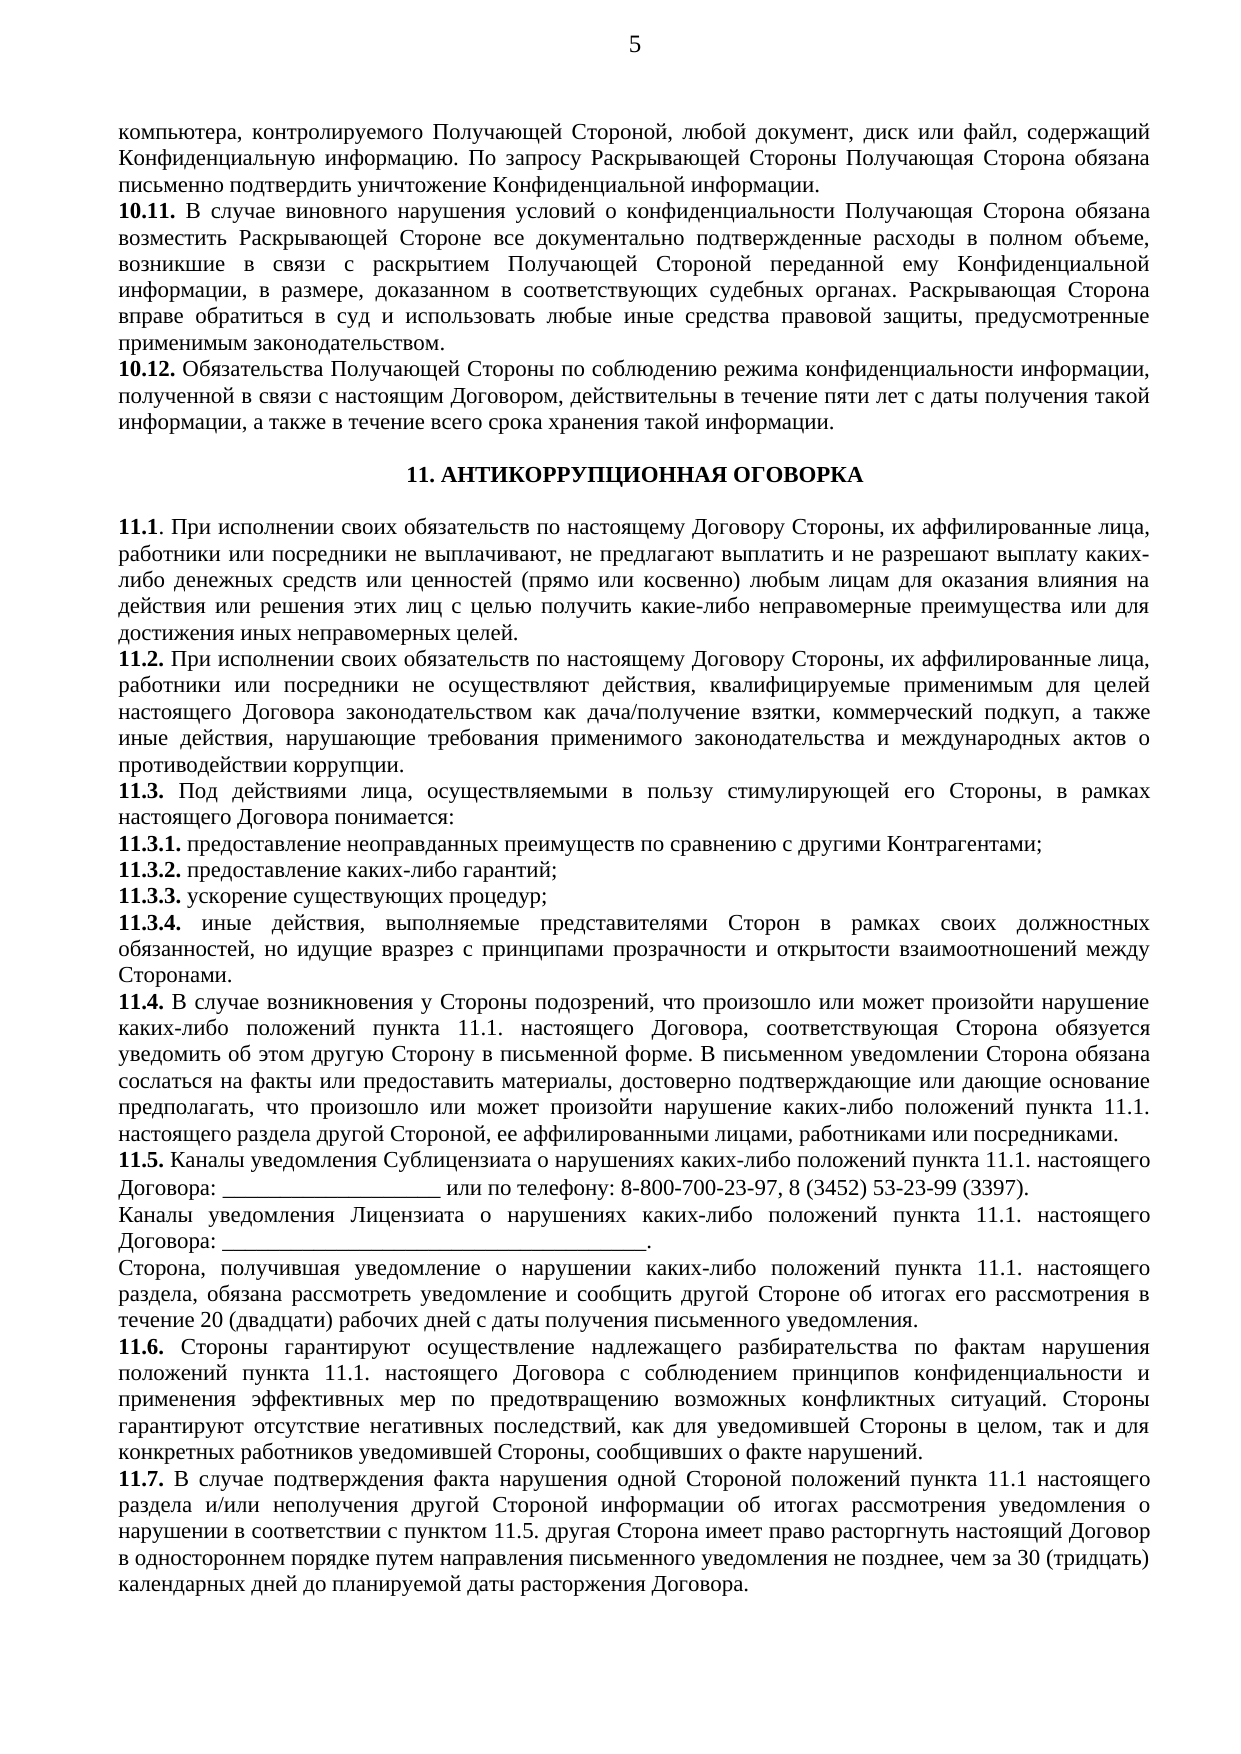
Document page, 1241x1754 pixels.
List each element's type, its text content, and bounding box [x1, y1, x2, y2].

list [118, 118, 1152, 197]
list 11.3. Под действиями лица, осуществляемыми в пользу стимулирующей его Стороны, в рамках настоящего Договора понимается: [118, 777, 1152, 830]
list 11.6. Стороны гарантируют осуществление надлежащего разбирательства по фактам нарушения положений пункта 11.1. настоящего Договора с соблюдением принципов конфиденциальности и применения эффективных мер по предотвращению возможных конфликтных ситуаций. Стороны гарантируют отсутствие негативных последствий, как для уведомившей Стороны в целом, так и для конкретных работников уведомившей Стороны, сообщивших о факте нарушений. [118, 1333, 1152, 1464]
list 11.2. При исполнении своих обязательств по настоящему Договору Стороны, их аффилированные лица, работники или посредники не осуществляют действия, квалифицируемые применимым для целей настоящего Договора законодательством как дача/получение взятки, коммерческий подкуп, а также иные действия, нарушающие требования применимого законодательства и международных актов о противодействии коррупции. [118, 645, 1152, 777]
list 11.3.3. ускорение существующих процедур; [118, 882, 1152, 909]
list 11.4. В случае возникновения у Стороны подозрений, что произошло или может произойти нарушение каких-либо положений пункта 11.1. настоящего Договора, соответствующая Сторона обязуется уведомить об этом другую Сторону в письменной форме. В письменном уведомлении Сторона обязана сослаться на факты или предоставить материалы, достоверно подтверждающие или дающие основание предполагать, что произошло или может произойти нарушение каких-либо положений пункта 11.1. настоящего раздела другой Стороной, ее аффилированными лицами, работниками или посредниками. [118, 988, 1152, 1146]
list 11.1. При исполнении своих обязательств по настоящему Договору Стороны, их аффилированные лица, работники или посредники не выплачивают, не предлагают выплатить и не разрешают выплату каких-либо денежных средств или ценностей (прямо или косвенно) любым лицам для оказания влияния на действия или решения этих лиц с целью получить какие-либо неправомерные преимущества или для достижения иных неправомерных целей. [118, 513, 1152, 645]
list 11.5. Каналы уведомления Сублицензиата о нарушениях каких-либо положений пункта 11.1. настоящего Договора: ___________________ или по телефону: 8-800-700-23-97, 8 (3452) 53-23-99 (3397). [118, 1146, 1152, 1201]
list 11.3.4. иные действия, выполняемые представителями Сторон в рамках своих должностных обязанностей, но идущие вразрез с принципами прозрачности и открытости взаимоотношений между Сторонами. [118, 909, 1152, 988]
list 11.7. В случае подтверждения факта нарушения одной Стороной положений пункта 11.1 настоящего раздела и/или неполучения другой Стороной информации об итогах рассмотрения уведомления о нарушении в соответствии с пунктом 11.5. другая Сторона имеет право расторгнуть настоящий Договор в одностороннем порядке путем направления письменного уведомления не позднее, чем за 30 (тридцать) календарных дней до планируемой даты расторжения Договора. [118, 1464, 1152, 1596]
list 11.3.2. предоставление каких-либо гарантий; [118, 856, 1152, 882]
list 10.12. Обязательства Получающей Стороны по соблюдению режима конфиденциальности информации, полученной в связи с настоящим Договором, действительны в течение пяти лет с даты получения такой информации, а также в течение всего срока хранения такой информации. [118, 355, 1152, 434]
list Сторона, получившая уведомление о нарушении каких-либо положений пункта 11.1. настоящего раздела, обязана рассмотреть уведомление и сообщить другой Стороне об итогах его рассмотрения в течение 20 (двадцати) рабочих дней с даты получения письменного уведомления. [118, 1254, 1152, 1333]
list 11.3.1. предоставление неоправданных преимуществ по сравнению с другими Контрагентами; [118, 830, 1152, 856]
list 11. АНТИКОРРУПЦИОННАЯ ОГОВОРКА [118, 461, 1152, 487]
list 10.11. В случае виновного нарушения условий о конфиденциальности Получающая Сторона обязана возместить Раскрывающей Стороне все документально подтвержденные расходы в полном объеме, возникшие в связи с раскрытием Получающей Стороной переданной ему Конфиденциальной информации, в размере, доказанном в соответствующих судебных органах. Раскрывающая Сторона вправе обратиться в суд и использовать любые иные средства правовой защиты, предусмотренные применимым законодательством. [118, 197, 1152, 355]
list Каналы уведомления Лицензиата о нарушениях каких-либо положений пункта 11.1. настоящего Договора: . [118, 1201, 1152, 1254]
